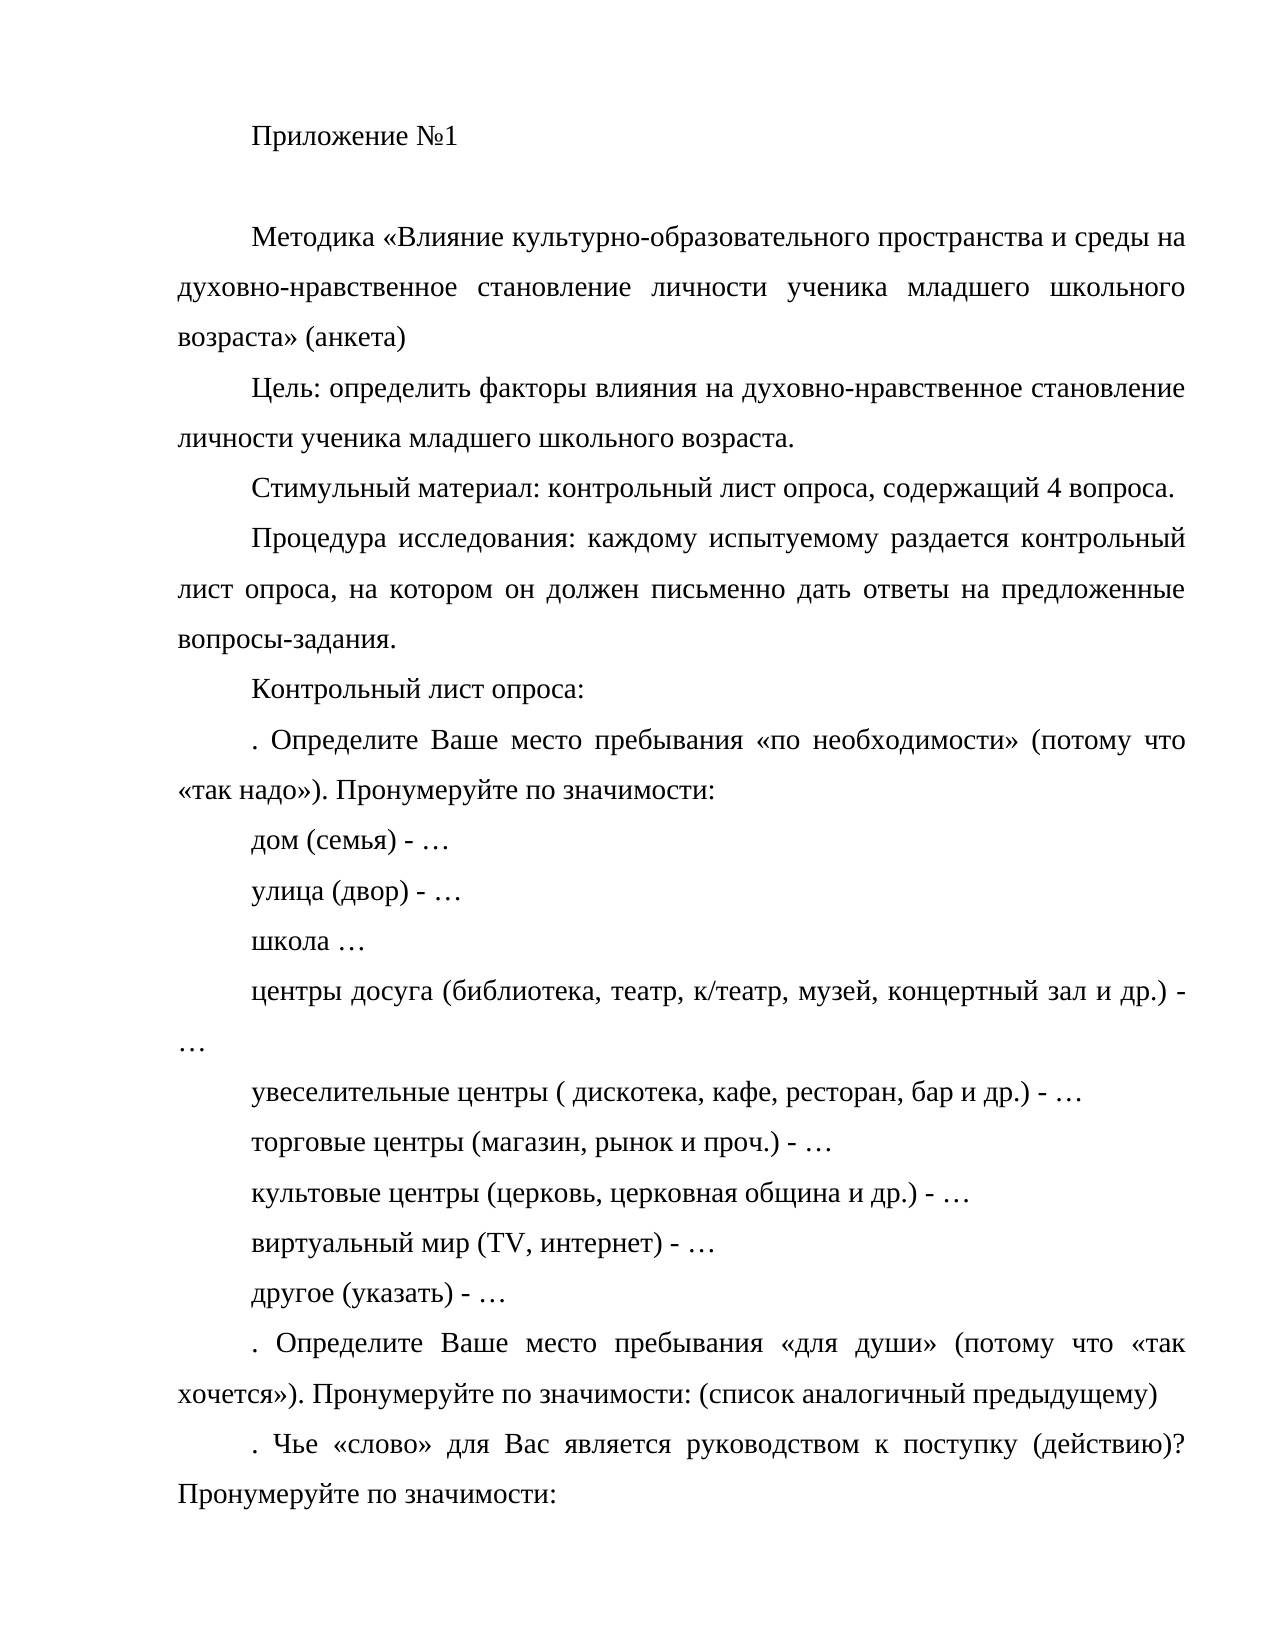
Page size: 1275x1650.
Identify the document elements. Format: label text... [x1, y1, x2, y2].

text другое (указать) - … [177, 1275, 1186, 1309]
text улица (двор) - … [177, 873, 1186, 906]
text торговые центры (магазин, рынок и проч.) - … [177, 1124, 1186, 1158]
text Контрольный лист опроса: [177, 672, 1186, 705]
text центры досуга (библиотека, театр, к/театр, музей, концертный зал и др.) - … [177, 973, 1186, 1057]
text . Определите Ваше место пребывания «по необходимости» (потому что «так надо»). Пронумеруйте по значимости: [177, 722, 1186, 806]
text . Чье «слово» для Вас является руководством к поступку (действию)? Пронумеруйте по значимости: [177, 1426, 1186, 1510]
text Стимульный материал: контрольный лист опроса, содержащий 4 вопроса. [177, 470, 1186, 504]
text увеселительные центры ( дискотека, кафе, ресторан, бар и др.) - … [177, 1074, 1186, 1108]
text Приложение №1 [177, 118, 1186, 152]
text культовые центры (церковь, церковная община и др.) - … [177, 1175, 1186, 1208]
text Методика «Влияние культурно-образовательного пространства и среды на духовно-нравственное становление личности ученика младшего школьного возраста» (анкета) [177, 219, 1186, 353]
text школа … [177, 923, 1186, 957]
text Процедура исследования: каждому испытуемому раздается контрольный лист опроса, на котором он должен письменно дать ответы на предложенные вопросы-задания. [177, 521, 1186, 655]
text . Определите Ваше место пребывания «для души» (потому что «так хочется»). Пронумеруйте по значимости: (список аналогичный предыдущему) [177, 1326, 1186, 1409]
text виртуальный мир (TV, интернет) - … [177, 1225, 1186, 1258]
text дом (семья) - … [177, 822, 1186, 856]
text Цель: определить факторы влияния на духовно-нравственное становление личности ученика младшего школьного возраста. [177, 370, 1186, 453]
